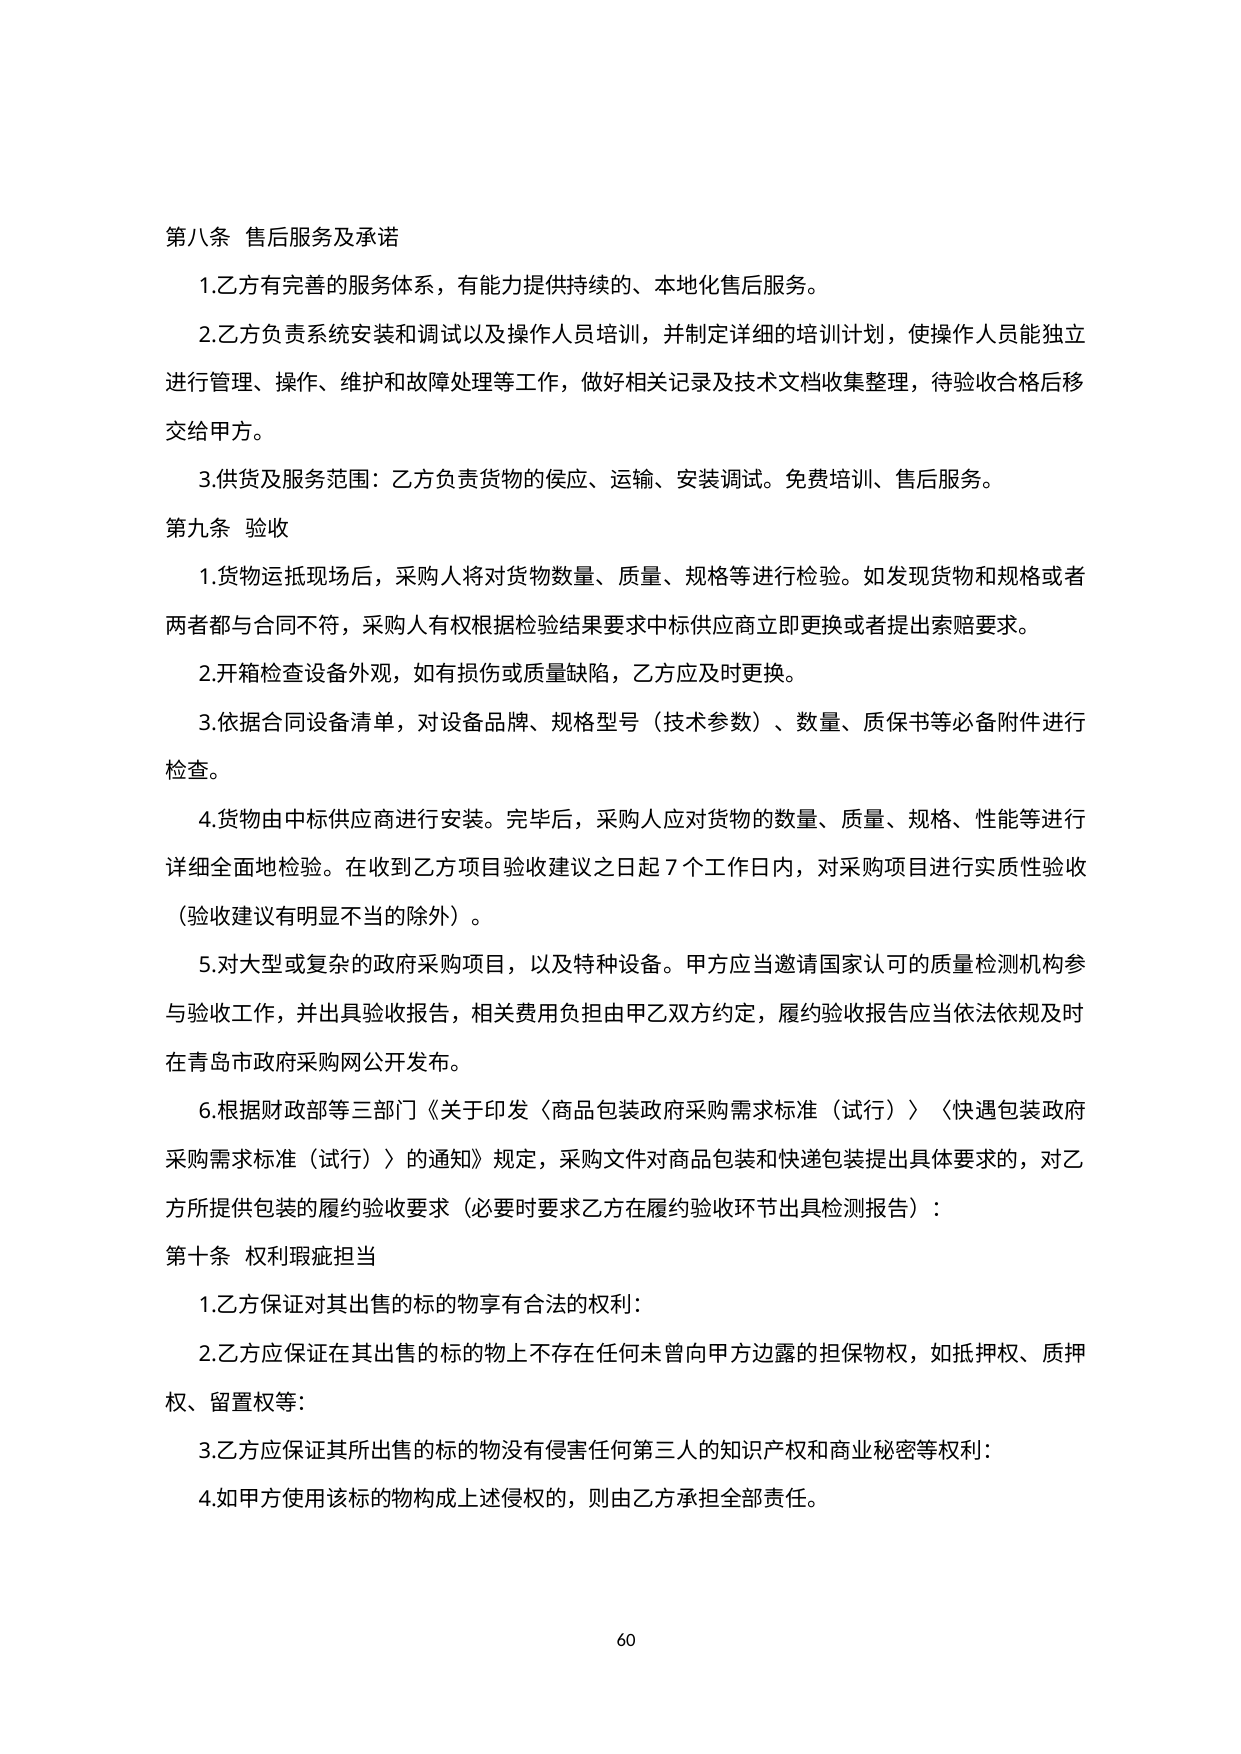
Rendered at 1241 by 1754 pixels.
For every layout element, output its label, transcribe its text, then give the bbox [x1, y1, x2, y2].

text 2.开箱检查设备外观，如有损伤或质量缺陷，乙方应及时更换。 [165, 656, 1087, 688]
text 6.根据财政部等三部门《关于印发〈商品包装政府采购需求标准（试行）〉〈快遇包装政府采购需求标准（试行）〉的通知》规定，采购文件对商品包装和快递包装提出具体要求的，对乙方所提供包装的履约验收要求（必要时要求乙方在履约验收环节出具检测报告）： [165, 1093, 1087, 1223]
text 2.乙方负责系统安装和调试以及操作人员培训，并制定详细的培训计划，使操作人员能独立进行管理、操作、维护和故障处理等工作，做好相关记录及技术文档收集整理，待验收合格后移交给甲方。 [165, 316, 1087, 446]
text 1.乙方保证对其出售的标的物享有合法的权利： [165, 1287, 1087, 1319]
text 第八条 售后服务及承诺 [165, 219, 1087, 252]
text 3.依据合同设备清单，对设备品牌、规格型号（技术参数）、数量、质保书等必备附件进行检查。 [165, 704, 1087, 785]
text 4.货物由中标供应商进行安装。完毕后，采购人应对货物的数量、质量、规格、性能等进行详细全面地检验。在收到乙方项目验收建议之日起7个工作日内，对采购项目进行实质性验收（验收建议有明显不当的除外）。 [165, 801, 1087, 931]
text 4.如甲方使用该标的物构成上述侵权的，则由乙方承担全部责任。 [165, 1481, 1087, 1513]
text 2.乙方应保证在其出售的标的物上不存在任何未曾向甲方边露的担保物权，如抵押权、质押权、留置权等： [165, 1335, 1087, 1417]
text 5.对大型或复杂的政府采购项目，以及特种设备。甲方应当邀请国家认可的质量检测机构参与验收工作，并出具验收报告，相关费用负担由甲乙双方约定，履约验收报告应当依法依规及时在青岛市政府采购网公开发布。 [165, 947, 1087, 1077]
text 3.供货及服务范围：乙方负责货物的侯应、运输、安装调试。免费培训、售后服务。 [165, 462, 1087, 494]
text 3.乙方应保证其所出售的标的物没有侵害任何第三人的知识产权和商业秘密等权利： [165, 1432, 1087, 1465]
text 1.货物运抵现场后，采购人将对货物数量、质量、规格等进行检验。如发现货物和规格或者两者都与合同不符，采购人有权根据检验结果要求中标供应商立即更换或者提出索赔要求。 [165, 559, 1087, 640]
text 第九条 验收 [165, 510, 1087, 543]
text 1.乙方有完善的服务体系，有能力提供持续的、本地化售后服务。 [165, 268, 1087, 300]
text 第十条 权利瑕疵担当 [165, 1239, 1087, 1271]
